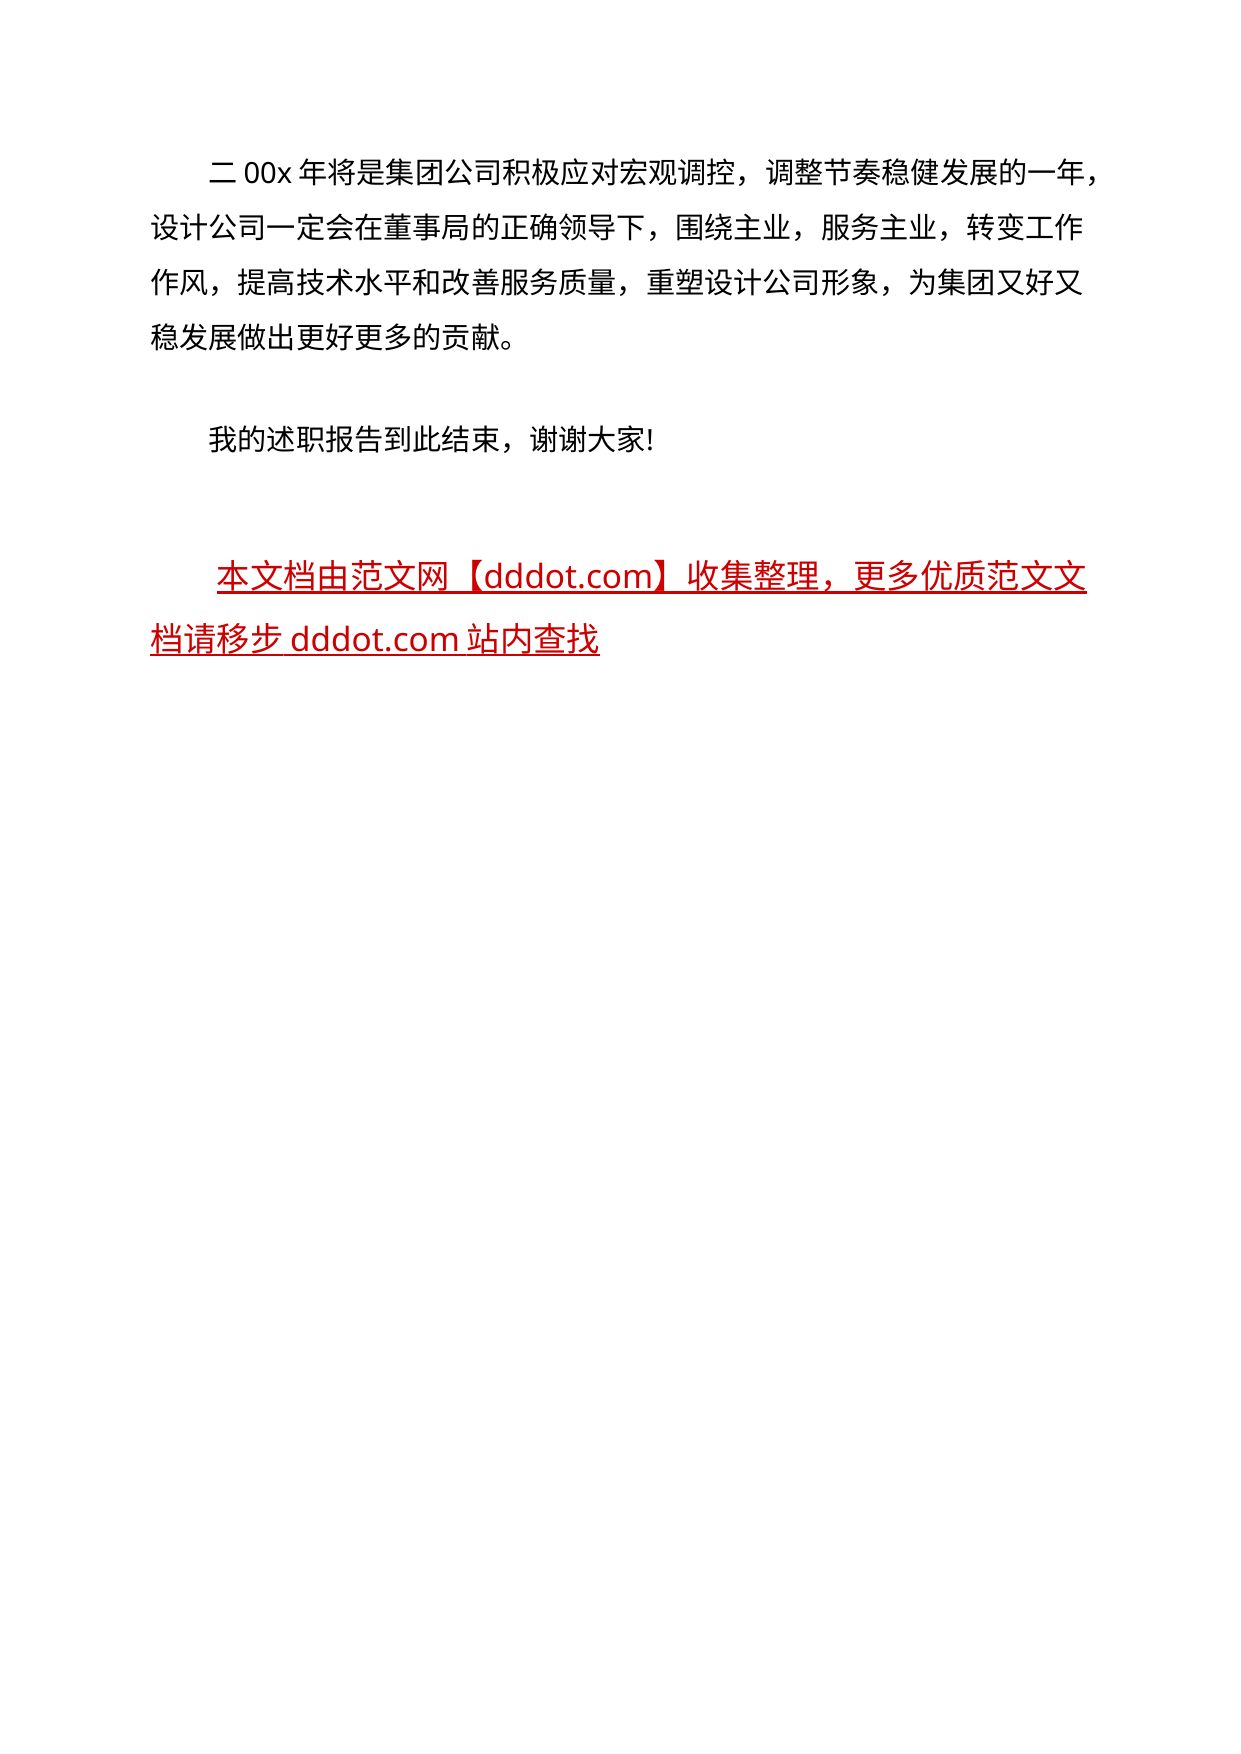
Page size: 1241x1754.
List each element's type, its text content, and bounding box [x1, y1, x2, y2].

text 我的述职报告到此结束，谢谢大家! [150, 417, 1090, 459]
text 本文档由范文网【dddot.com】收集整理，更多优质范文文档请移步dddot.com站内查找 [150, 550, 1090, 661]
text 二00x年将是集团公司积极应对宏观调控，调整节奏稳健发展的一年，设计公司一定会在董事局的正确领导下，围绕主业，服务主业，转变工作作风，提高技术水平和改善服务质量，重塑设计公司形象，为集团又好又稳发展做出更好更多的贡献。 [150, 150, 1090, 357]
